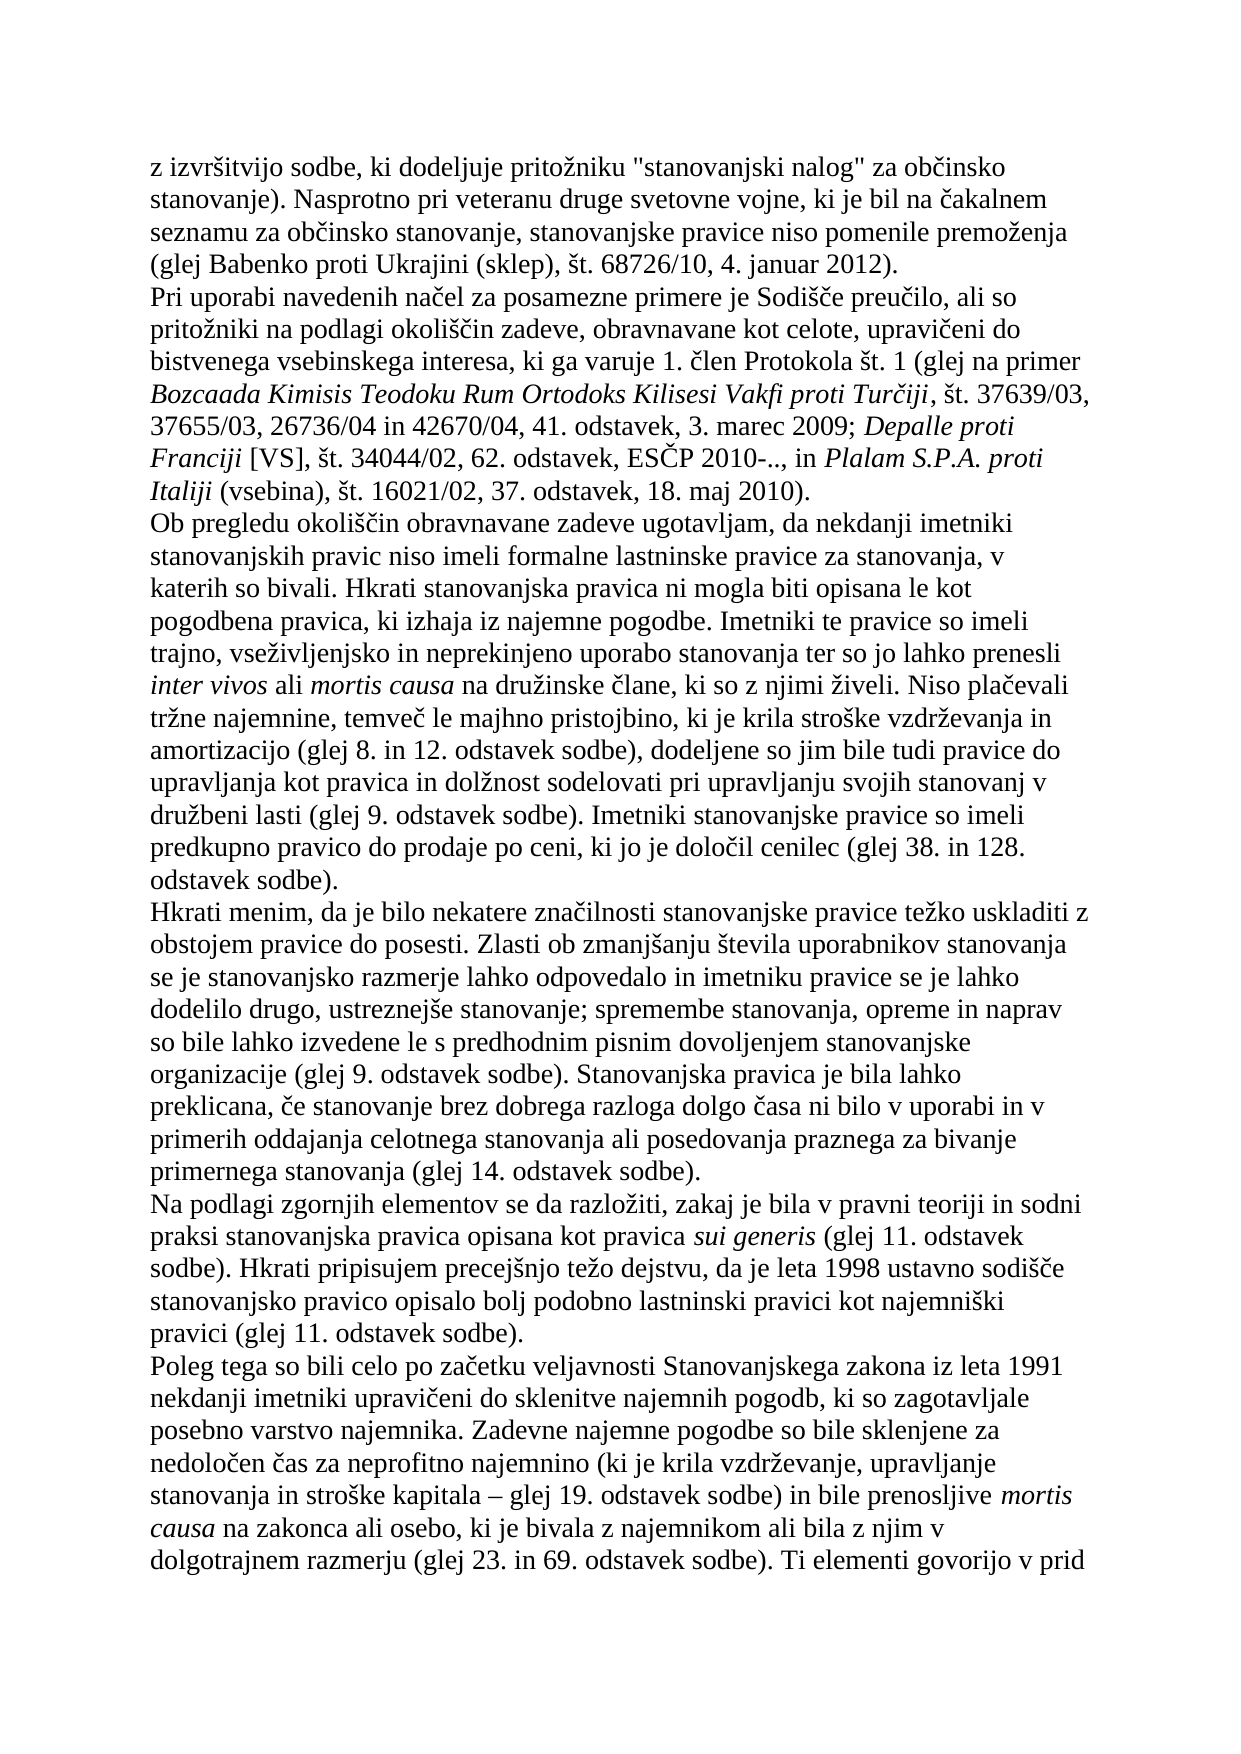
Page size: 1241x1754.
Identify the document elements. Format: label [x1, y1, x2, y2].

text [150, 150, 1090, 1575]
